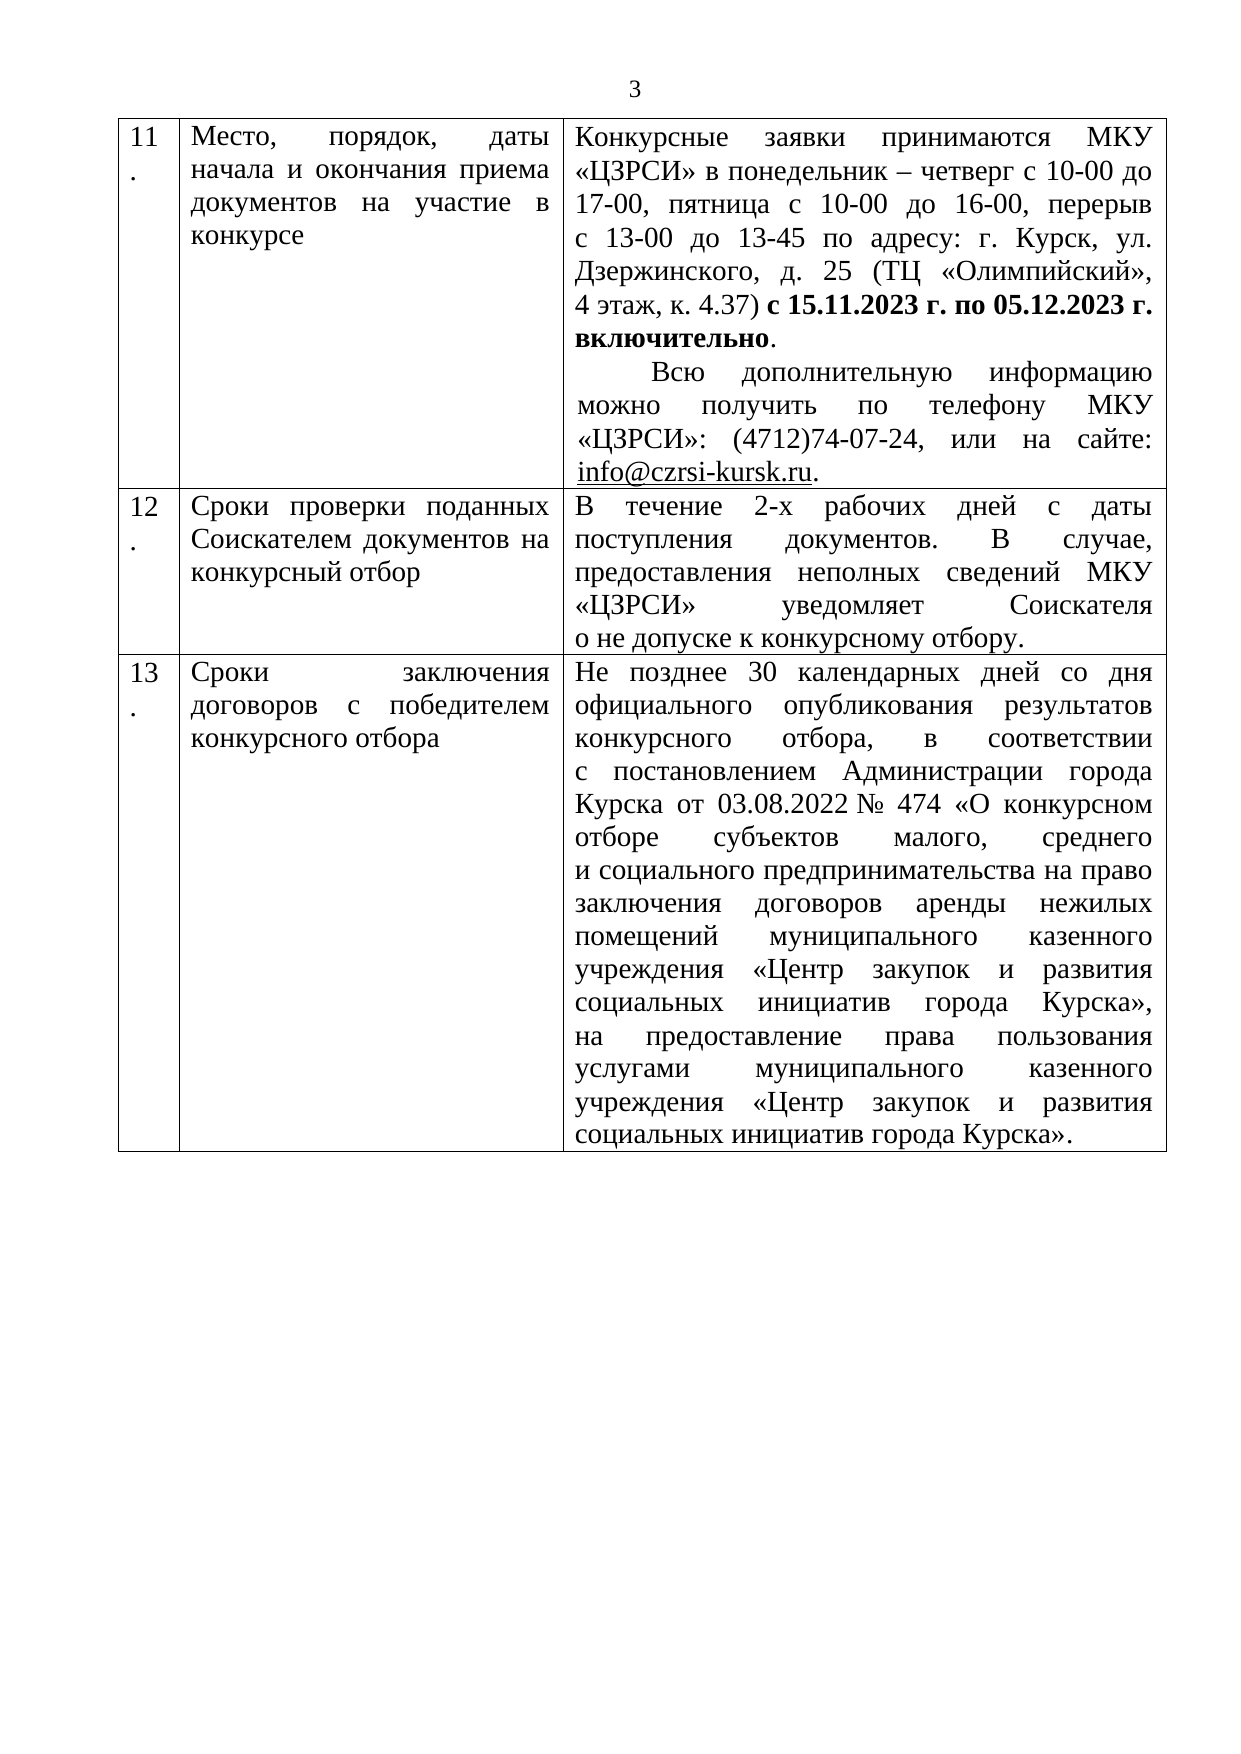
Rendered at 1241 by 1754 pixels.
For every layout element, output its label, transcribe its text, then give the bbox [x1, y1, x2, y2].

table_cell Сроки заключения договоров с победителем конкурсного отбора [180, 655, 563, 1151]
table_cell 13. [119, 655, 179, 1151]
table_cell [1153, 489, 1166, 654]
table_cell Место, порядок, даты начала и окончания приема документов на участие в конкурсе [180, 119, 563, 488]
table_cell Сроки проверки поданных Соискателем документов на конкурсный отбор [180, 489, 563, 654]
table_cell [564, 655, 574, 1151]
table_cell Конкурсные заявки принимаются МКУ «ЦЗРСИ» в понедельник – четверг с 10-00 до 17-00, пятница с 10-00 до 16-00, перерыв с 13-00 до 13-45 по адресу: г. Курск, ул. Дзержинского, д. 25 (ТЦ «Олимпийский», 4 этаж, к. 4.37) с 15.11.2023 г. по 05.12.2023 г. включительно. Всю дополнительную информацию можно получить по телефону МКУ «ЦЗРСИ»: (4712)74-07-24, или на сайте: info@czrsi-kursk.ru. [564, 119, 1166, 488]
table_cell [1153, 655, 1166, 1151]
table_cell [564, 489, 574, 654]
table_cell 12. [119, 489, 179, 654]
table_cell 11. [119, 119, 179, 488]
